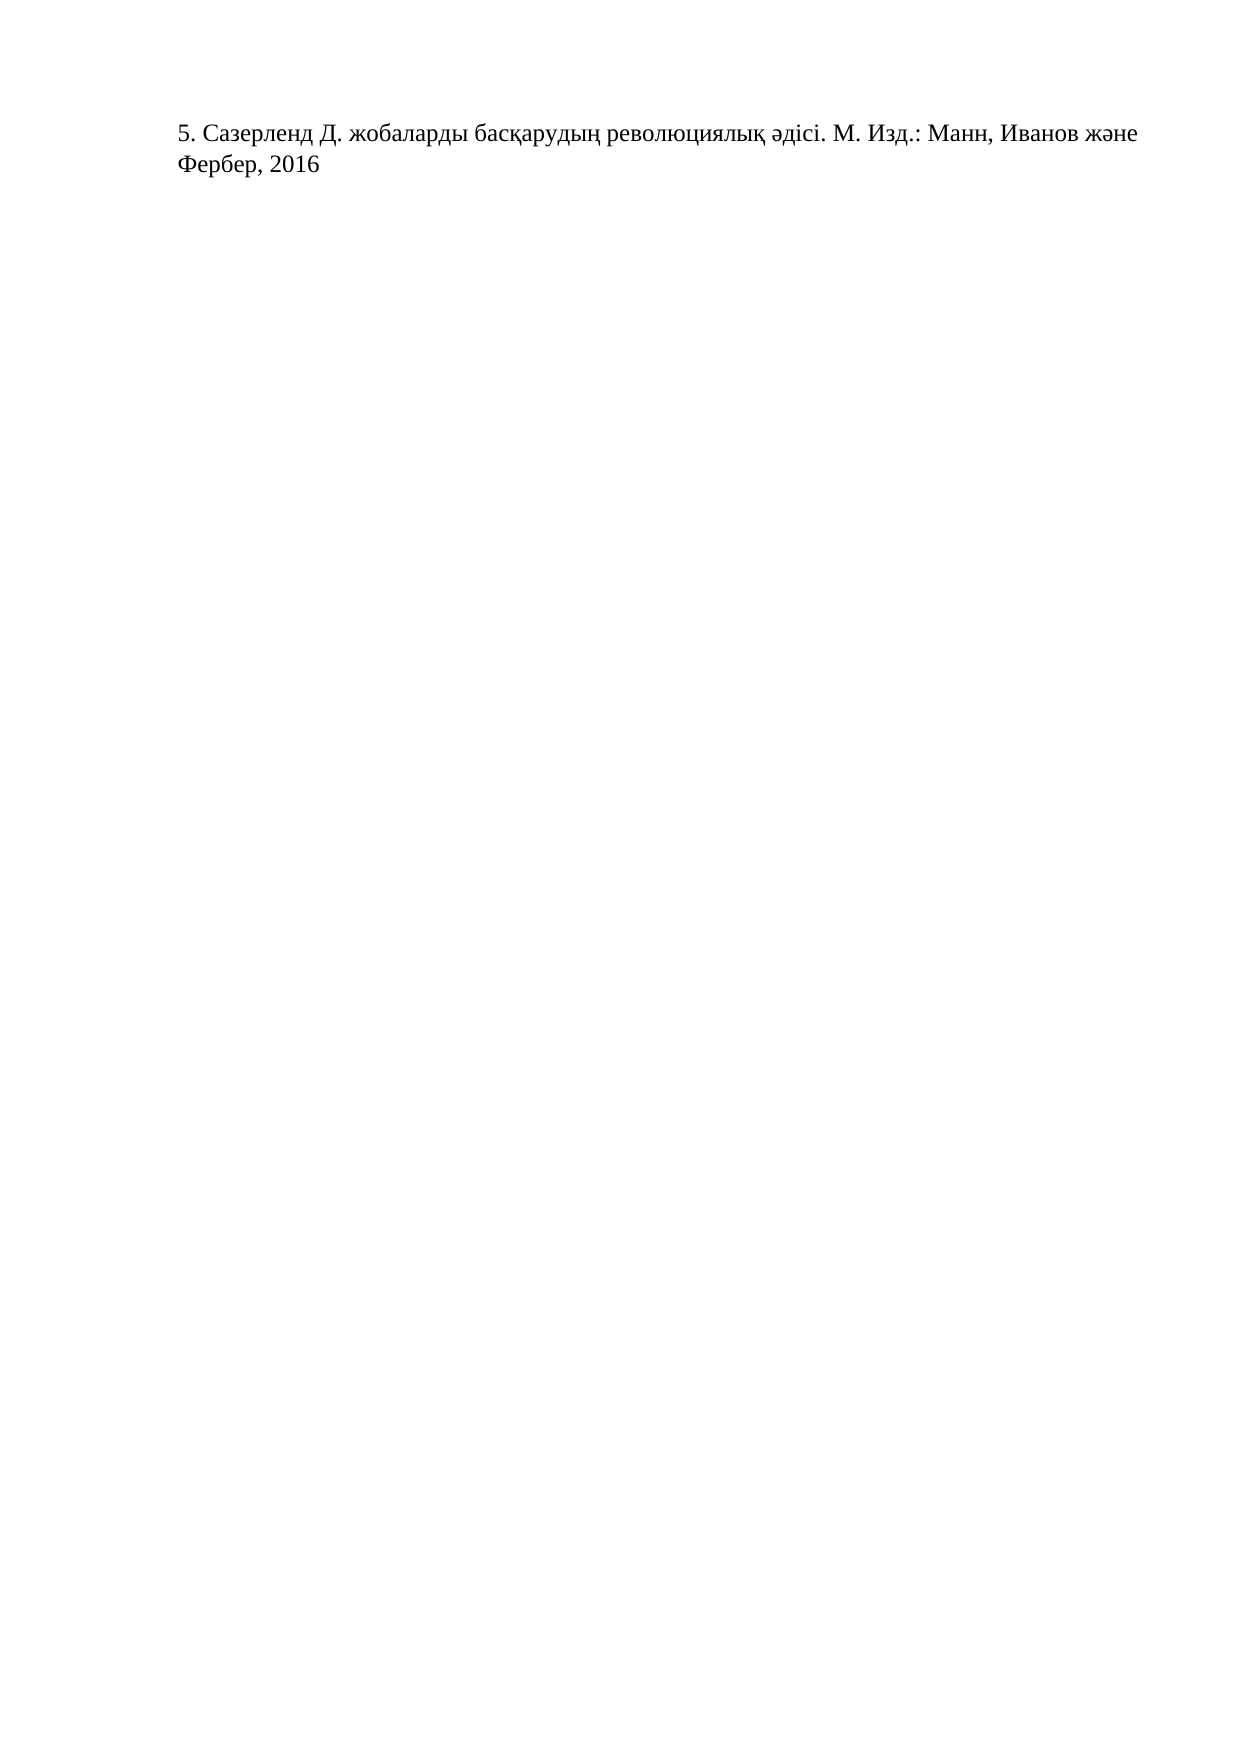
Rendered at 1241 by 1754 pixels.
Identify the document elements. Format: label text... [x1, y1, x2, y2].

text 5. Сазерленд Д. жобаларды басқарудың революциялық әдісі. М. Изд.: Манн, Иванов және Фербер, 2016 [177, 118, 1152, 178]
